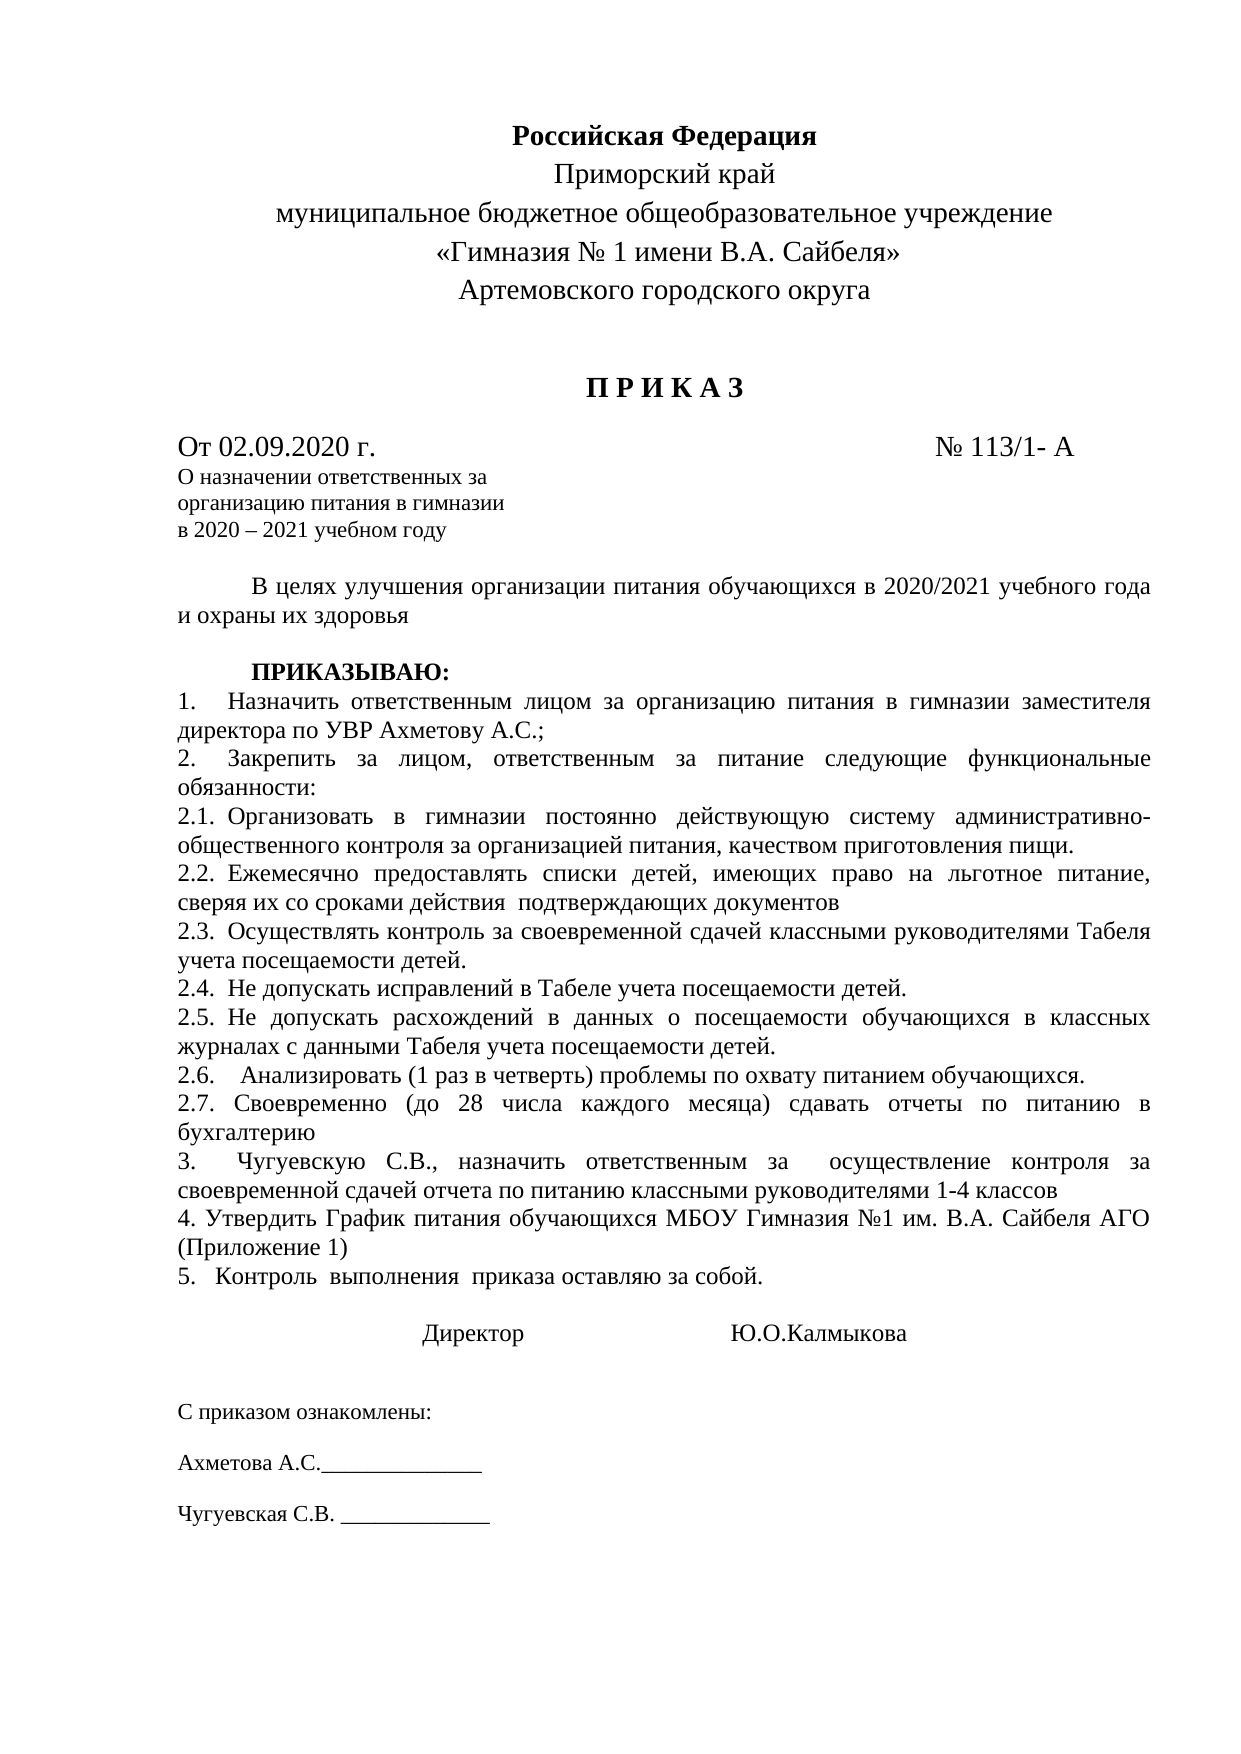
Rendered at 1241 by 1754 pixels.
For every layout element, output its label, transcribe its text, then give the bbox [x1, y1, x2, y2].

text 2.6. Анализировать (1 раз в четверть) проблемы по охвату питанием обучающихся. [177, 1060, 1152, 1088]
text Российская Федерация [177, 118, 1152, 152]
text 2. Закрепить за лицом, ответственным за питание следующие функциональные обязанности: [177, 743, 1152, 801]
text 4. Утвердить График питания обучающихся МБОУ Гимназия №1 им. В.А. Сайбеля АГО (Приложение 1) [177, 1203, 1152, 1261]
text С приказом ознакомлены: [177, 1398, 1152, 1424]
text 3. Чугуевскую С.В., назначить ответственным за осуществление контроля за своевременной сдачей отчета по питанию классными руководителями 1-4 классов [177, 1146, 1152, 1203]
text «Гимназия № 1 имени В.А. Сайбеля» [177, 234, 1152, 267]
text В целях улучшения организации питания обучающихся в 2020/2021 учебного года и охраны их здоровья [177, 571, 1152, 628]
text организацию питания в гимназии [177, 489, 1152, 516]
text Директор Ю.О.Калмыкова [177, 1318, 1152, 1347]
text 2.4. Не допускать исправлений в Табеле учета посещаемости детей. [177, 973, 1152, 1002]
text П Р И К А З [177, 370, 1152, 404]
text 2.7. Своевременно (до 28 числа каждого месяца) сдавать отчеты по питанию в бухгалтерию [177, 1088, 1152, 1146]
text 2.3. Осуществлять контроль за своевременной сдачей классными руководителями Табеля учета посещаемости детей. [177, 916, 1152, 973]
text ПРИКАЗЫВАЮ: [177, 657, 1152, 686]
text 2.1. Организовать в гимназии постоянно действующую систему административно-общественного контроля за организацией питания, качеством приготовления пищи. [177, 801, 1152, 858]
text Ахметова А.С.______________ [177, 1449, 1152, 1476]
text муниципальное бюджетное общеобразовательное учреждение [177, 195, 1152, 229]
text 2.2. Ежемесячно предоставлять списки детей, имеющих право на льготное питание, сверяя их со сроками действия подтверждающих документов [177, 858, 1152, 916]
text О назначении ответственных за [177, 463, 1152, 489]
text От 02.09.2020 г. № 113/1- А [177, 429, 1152, 463]
text Артемовского городского округа [177, 272, 1152, 306]
text 1. Назначить ответственным лицом за организацию питания в гимназии заместителя директора по УВР Ахметову А.С.; [177, 686, 1152, 743]
text Чугуевская С.В. _____________ [177, 1500, 1152, 1527]
text 5. Контроль выполнения приказа оставляю за собой. [177, 1261, 1152, 1290]
text 2.5. Не допускать расхождений в данных о посещаемости обучающихся в классных журналах с данными Табеля учета посещаемости детей. [177, 1002, 1152, 1060]
text Приморский край [177, 157, 1152, 190]
text в 2020 – 2021 учебном году [177, 516, 1152, 542]
